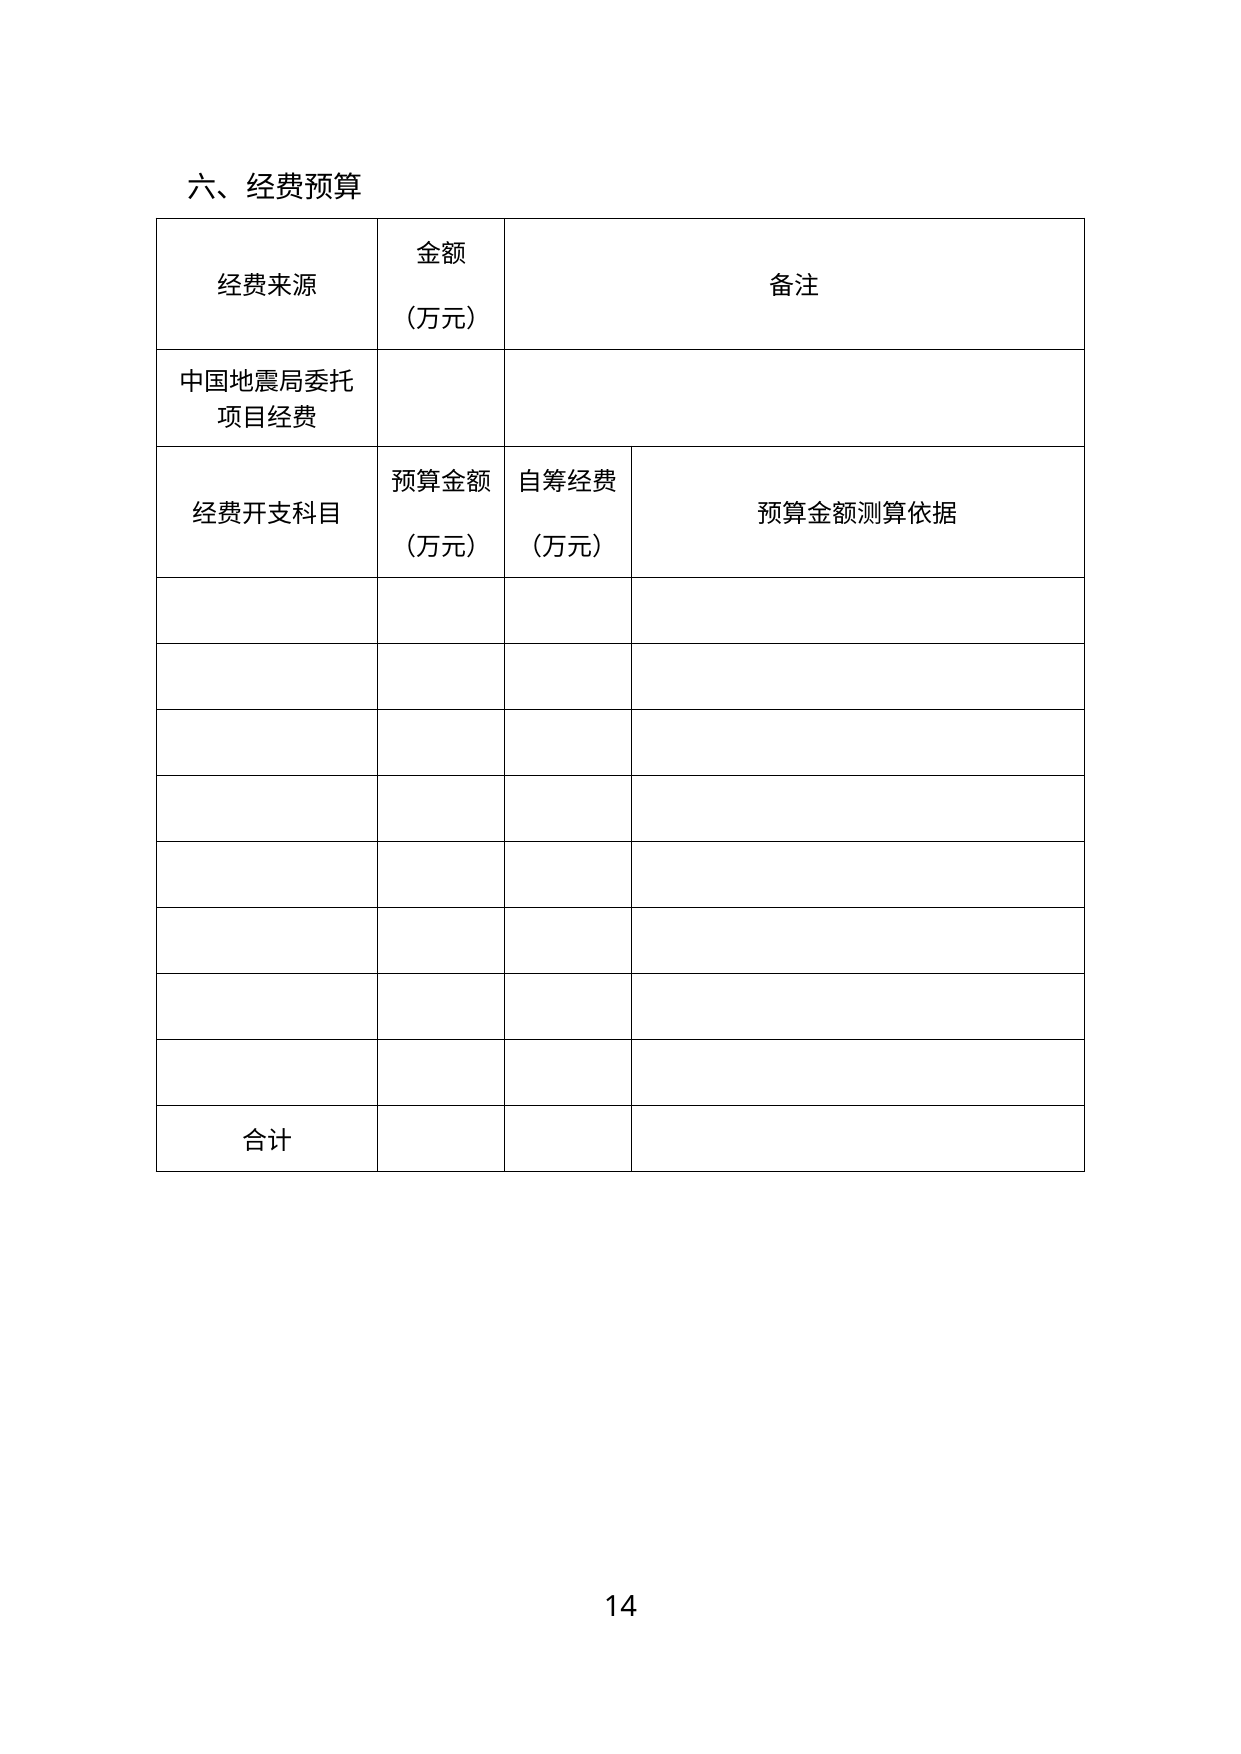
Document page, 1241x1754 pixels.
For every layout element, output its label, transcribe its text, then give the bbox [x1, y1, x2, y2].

table_cell 预算金额 （万元） [378, 447, 504, 577]
table_cell 自筹经费 （万元） [505, 447, 631, 577]
table_header 经费来源 [157, 219, 377, 349]
table_cell [632, 1106, 1084, 1171]
table_cell [378, 710, 504, 775]
table_cell [632, 908, 1084, 973]
table_cell [157, 842, 377, 907]
table_cell [632, 578, 1084, 643]
table_cell [632, 776, 1084, 841]
table_cell 中国地震局委托 项目经费 [157, 350, 377, 446]
table_cell [378, 644, 504, 709]
table_cell [632, 710, 1084, 775]
table_cell [157, 578, 377, 643]
table_cell 预算金额测算依据 [632, 447, 1084, 577]
table_cell [378, 578, 504, 643]
table_cell [505, 644, 631, 709]
table_cell [378, 1106, 504, 1171]
table_cell [632, 842, 1084, 907]
table_cell 合计 [157, 1106, 377, 1171]
table_cell [632, 1040, 1084, 1105]
table_cell [157, 710, 377, 775]
table_cell [505, 578, 631, 643]
table_cell [505, 350, 1084, 446]
table_header 金额 （万元） [378, 219, 504, 349]
table_cell [505, 776, 631, 841]
table_cell [505, 1106, 631, 1171]
table_cell [378, 350, 504, 446]
table_cell [378, 1040, 504, 1105]
table_cell [378, 842, 504, 907]
table_cell [157, 776, 377, 841]
table_header 备注 [505, 219, 1084, 349]
table_cell [505, 908, 631, 973]
table_cell [157, 644, 377, 709]
table_cell [157, 1040, 377, 1105]
table_cell [632, 644, 1084, 709]
table_cell [378, 908, 504, 973]
table_cell [378, 974, 504, 1039]
table_cell [632, 974, 1084, 1039]
table_cell [157, 908, 377, 973]
table_cell [505, 974, 631, 1039]
table_cell 经费开支科目 [157, 447, 377, 577]
table_cell [378, 776, 504, 841]
table_cell [505, 1040, 631, 1105]
table_cell [157, 974, 377, 1039]
text 六、经费预算 [187, 153, 1053, 218]
table_cell [505, 842, 631, 907]
table_cell [505, 710, 631, 775]
